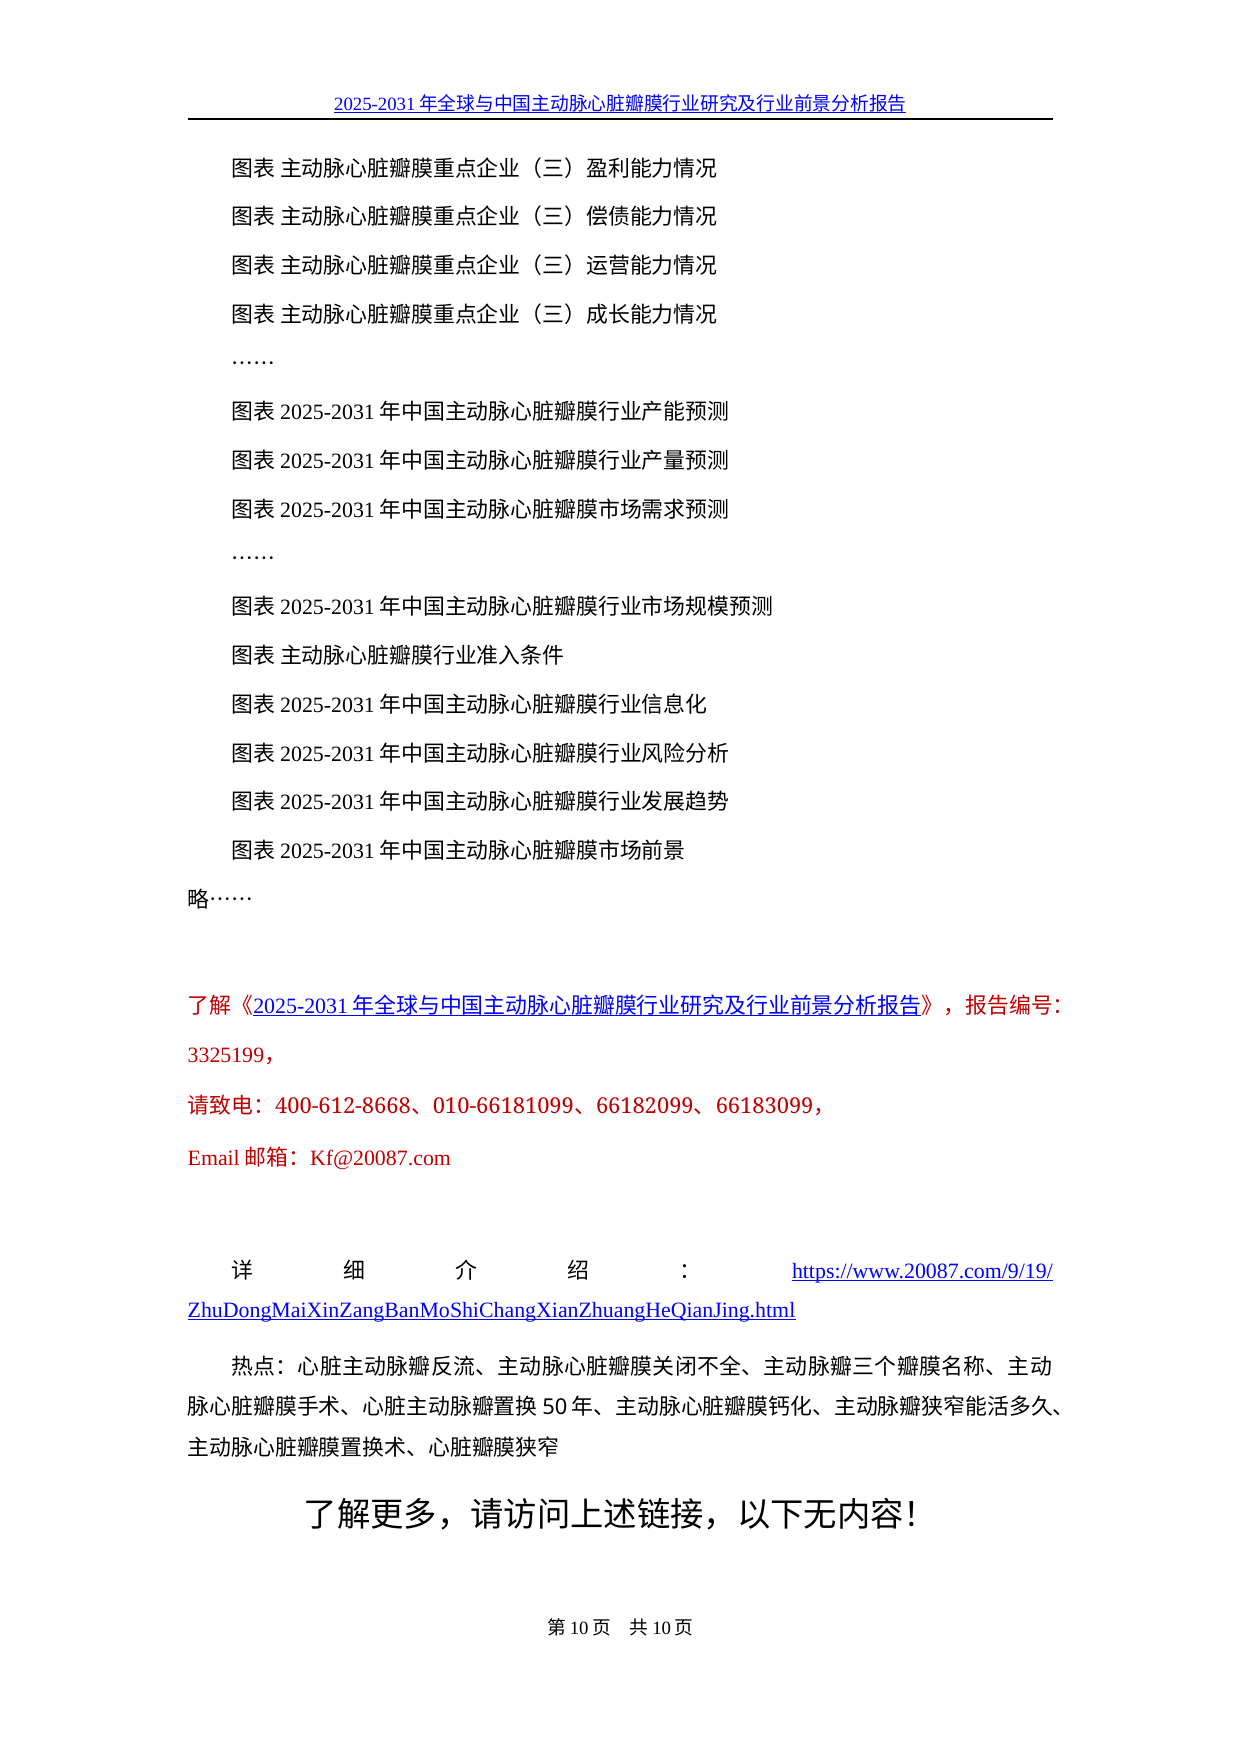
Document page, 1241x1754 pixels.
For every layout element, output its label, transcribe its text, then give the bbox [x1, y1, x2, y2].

text 详细介绍：https://www.20087.com/9/19/ZhuDongMaiXinZangBanMoShiChangXianZhuangHeQianJing.html [187, 1253, 1053, 1326]
text 热点：心脏主动脉瓣反流、主动脉心脏瓣膜关闭不全、主动脉瓣三个瓣膜名称、主动脉心脏瓣膜手术、心脏主动脉瓣置换50年、主动脉心脏瓣膜钙化、主动脉瓣狭窄能活多久、主动脉心脏瓣膜置换术、心脏瓣膜狭窄 [187, 1348, 1053, 1462]
title 了解更多，请访问上述链接，以下无内容！ [187, 1479, 1053, 1544]
text 请致电：400-612-8668、010-66181099、66182099、66183099， [187, 1088, 1053, 1121]
text 了解《2025-2031年全球与中国主动脉心脏瓣膜行业研究及行业前景分析报告》，报告编号：3325199， [187, 988, 1053, 1069]
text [187, 150, 1053, 914]
text Email邮箱：Kf@20087.com [187, 1140, 1053, 1172]
